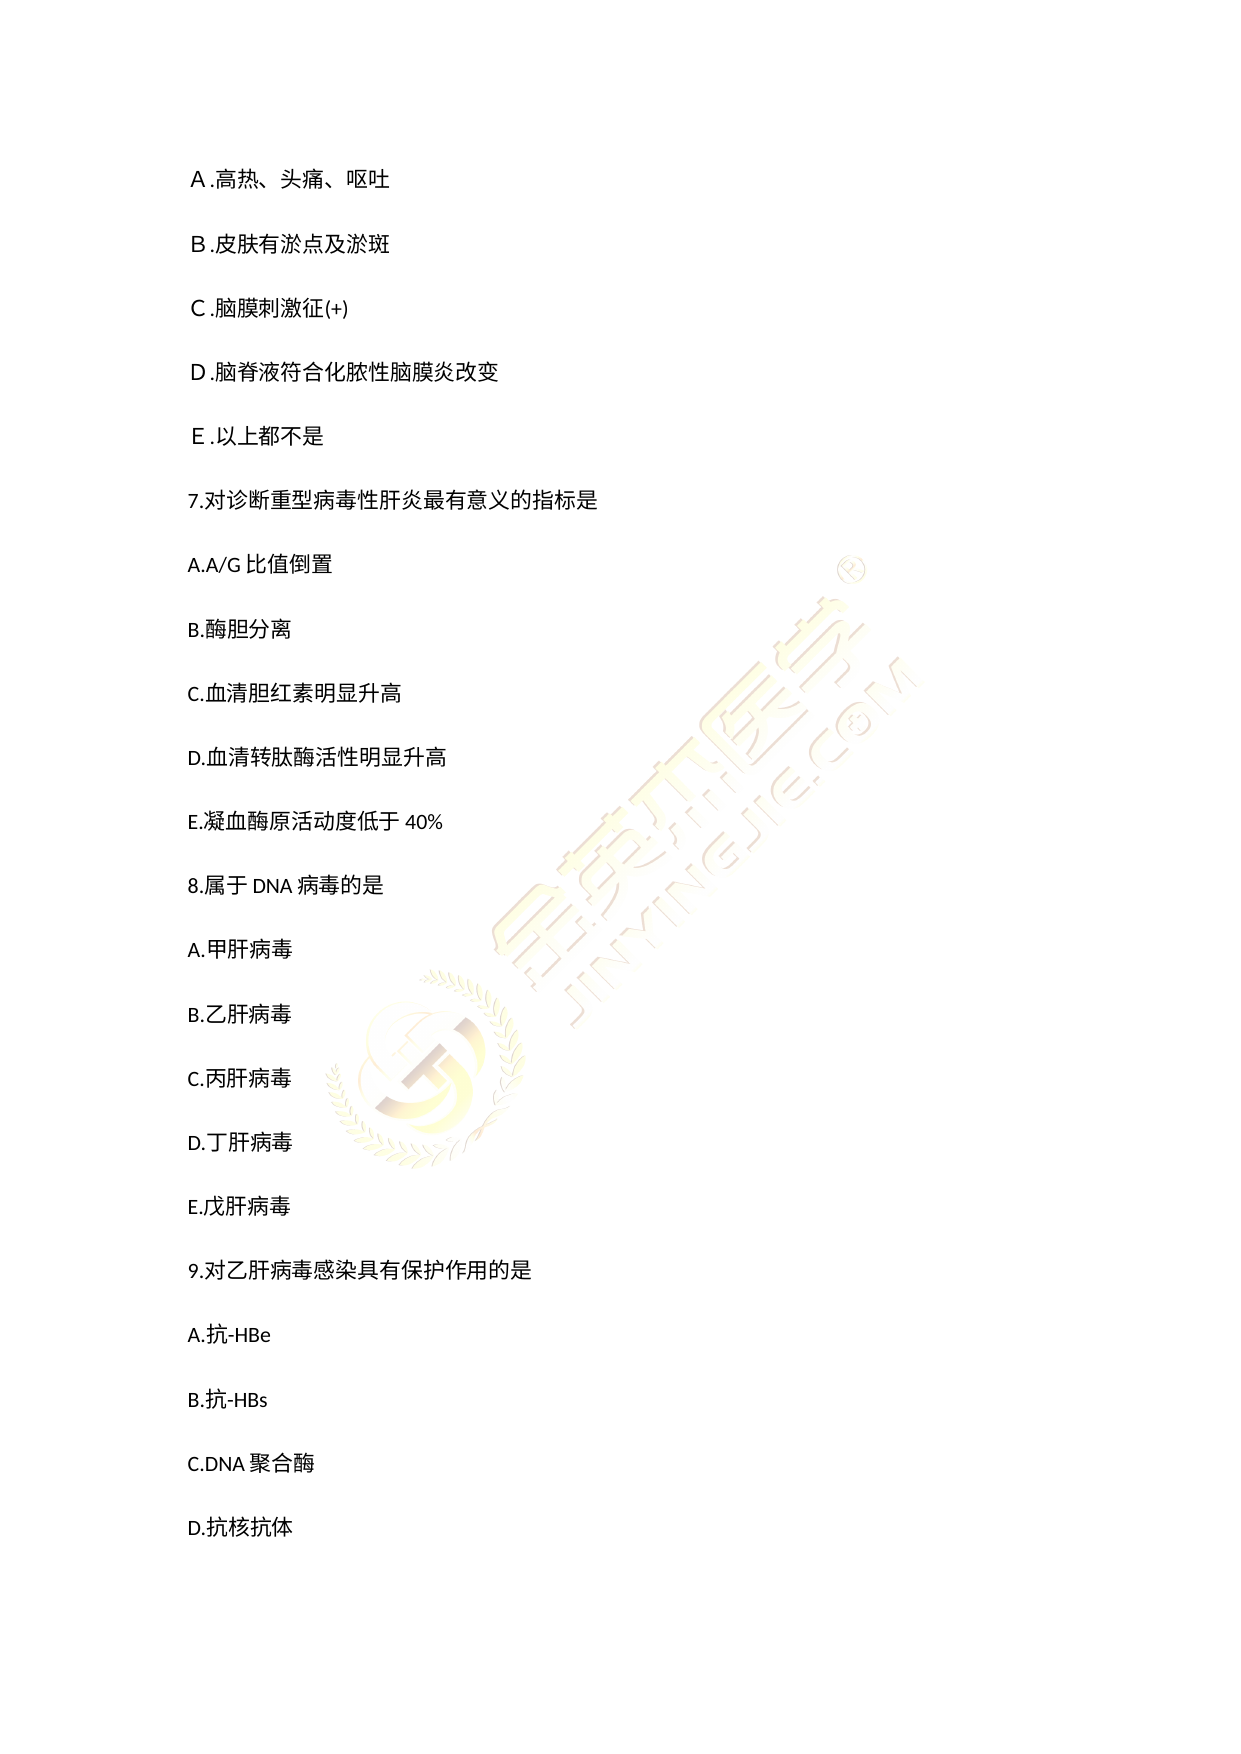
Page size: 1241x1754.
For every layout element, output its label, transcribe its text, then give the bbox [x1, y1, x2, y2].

text E.戊肝病毒 [187, 1189, 1053, 1221]
text D.丁肝病毒 [187, 1124, 1053, 1157]
text 8.属于DNA病毒的是 [187, 868, 1053, 900]
text A.抗-HBe [187, 1317, 1053, 1349]
text Ｃ.脑膜刺激征(+) [187, 290, 1053, 323]
text D.血清转肽酶活性明显升高 [187, 739, 1053, 772]
text E.凝血酶原活动度低于40% [187, 804, 1053, 836]
text B.抗-HBs [187, 1381, 1053, 1414]
text Ｄ.脑脊液符合化脓性脑膜炎改变 [187, 354, 1053, 387]
text Ａ.高热、头痛、呕吐 [187, 162, 1053, 194]
text C.DNA聚合酶 [187, 1445, 1053, 1478]
text C.血清胆红素明显升高 [187, 675, 1053, 708]
text B.乙肝病毒 [187, 996, 1053, 1029]
text Ｂ.皮肤有淤点及淤斑 [187, 226, 1053, 259]
text A.A/G比值倒置 [187, 547, 1053, 579]
text A.甲肝病毒 [187, 932, 1053, 964]
text 7.对诊断重型病毒性肝炎最有意义的指标是 [187, 483, 1053, 515]
text D.抗核抗体 [187, 1509, 1053, 1542]
text B.酶胆分离 [187, 611, 1053, 644]
text Ｅ.以上都不是 [187, 419, 1053, 451]
text C.丙肝病毒 [187, 1060, 1053, 1093]
text 9.对乙肝病毒感染具有保护作用的是 [187, 1253, 1053, 1285]
